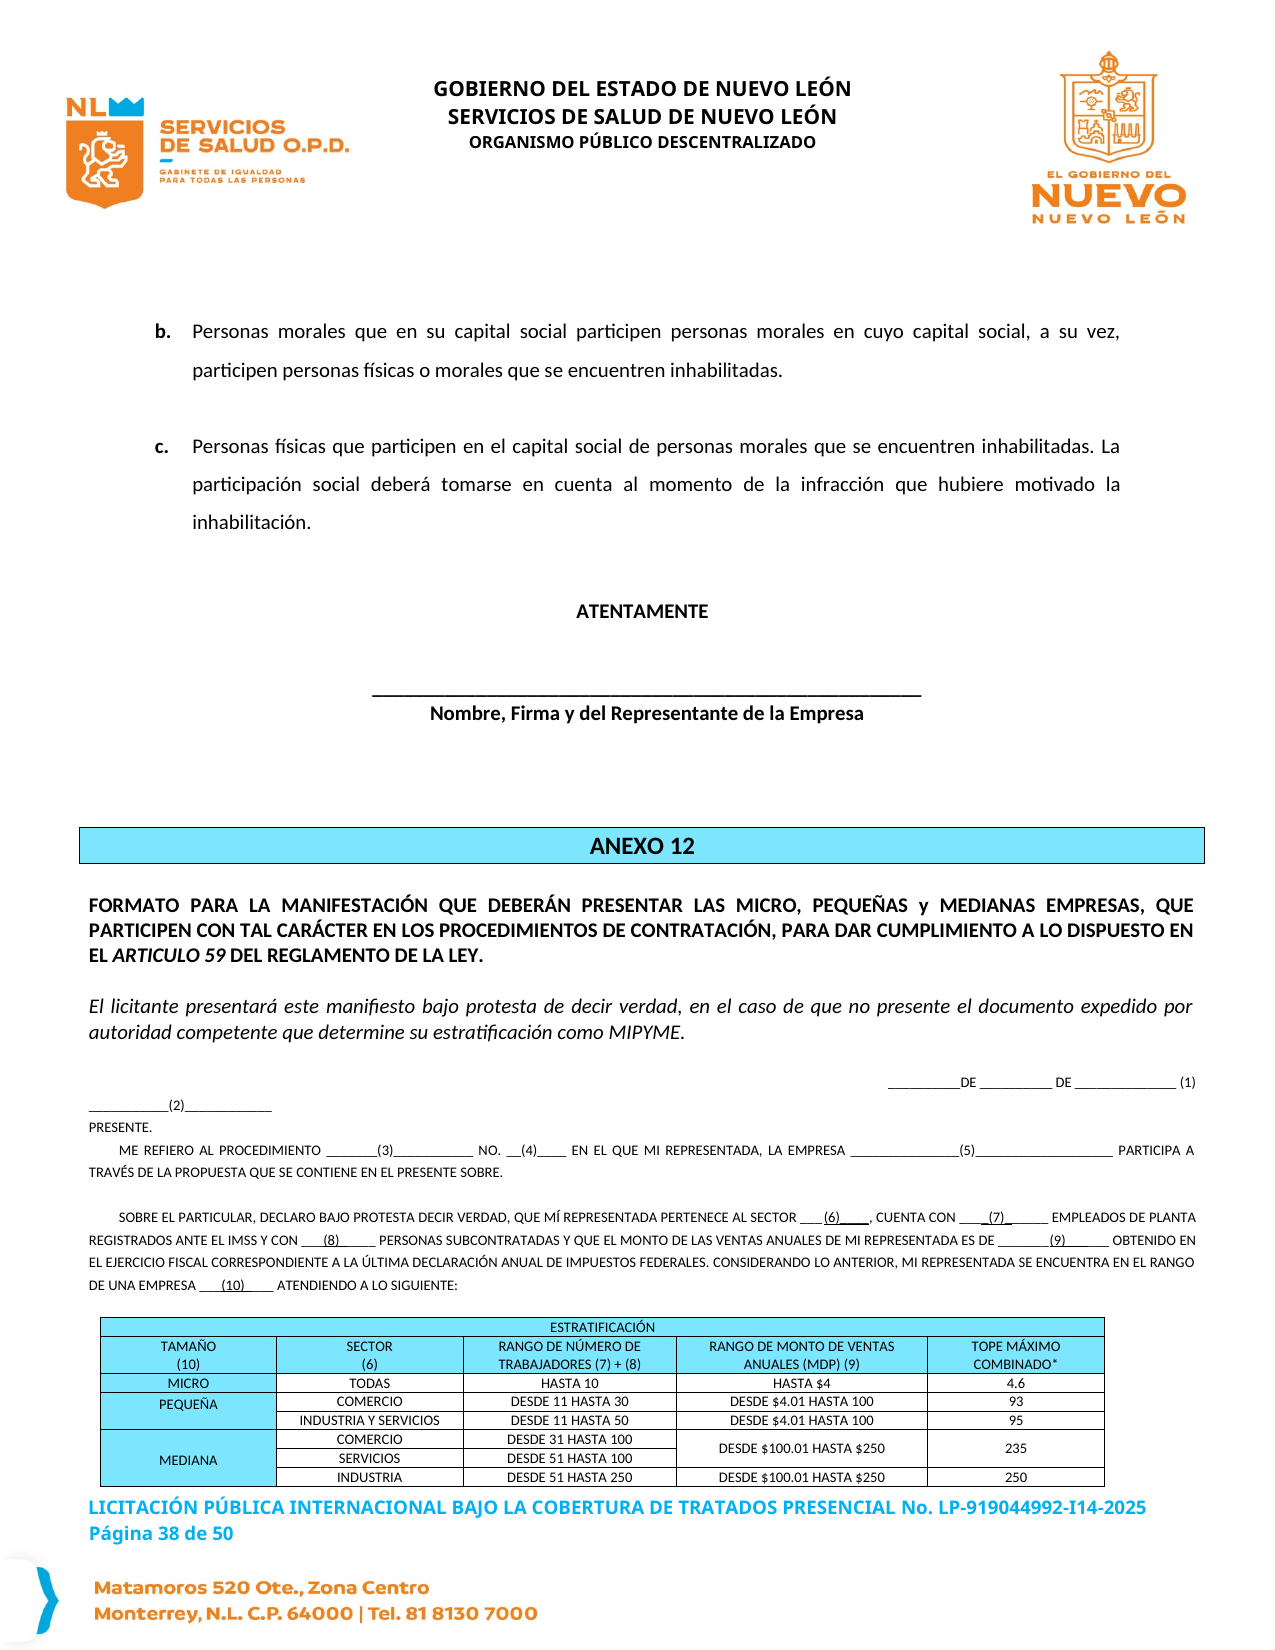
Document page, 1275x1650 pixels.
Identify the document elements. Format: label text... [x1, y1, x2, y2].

table_cell DESDE 11 HASTA 30 [464, 1393, 676, 1411]
table_cell HASTA $4 [677, 1374, 927, 1392]
table_cell HASTA 10 [464, 1374, 676, 1392]
table_cell 93 [928, 1393, 1104, 1411]
table_cell INDUSTRIA [277, 1468, 463, 1486]
text _____________________________________________________ [89, 674, 1206, 700]
picture [1019, 39, 1204, 251]
picture [38, 70, 372, 226]
text __________DE __________ DE ______________ (1) [89, 1070, 1196, 1092]
table_cell DESDE 11 HASTA 50 [464, 1412, 676, 1429]
text ME REFIERO AL PROCEDIMIENTO _______(3)___________ NO. __(4)____ EN EL QUE MI REPRESENTADA, LA EMPRESA _______________(5)___________________ PARTICIPA A TRAVÉS DE LA PROPUESTA QUE SE CONTIENE EN EL PRESENTE SOBRE. [89, 1137, 1196, 1182]
table_cell 235 [928, 1430, 1104, 1467]
table_cell 95 [928, 1412, 1104, 1429]
table_cell PEQUEÑA [101, 1393, 276, 1429]
table_cell DESDE 31 HASTA 100 [464, 1430, 676, 1448]
table_cell MEDIANA [101, 1430, 276, 1486]
text El licitante presentará este manifiesto bajo protesta de decir verdad, en el caso de que no presente el documento expedido por autoridad competente que determine su estratificación como MIPYME. [89, 993, 1196, 1044]
text SOBRE EL PARTICULAR, DECLARO BAJO PROTESTA DECIR VERDAD, QUE MÍ REPRESENTADA PERTENECE AL SECTOR ___(6)____, CUENTA CON ____(7)______ EMPLEADOS DE PLANTA REGISTRADOS ANTE EL IMSS Y CON ___(8)_____ PERSONAS SUBCONTRATADAS Y QUE EL MONTO DE LAS VENTAS ANUALES DE MI REPRESENTADA ES DE _______(9)______ OBTENIDO EN EL EJERCICIO FISCAL CORRESPONDIENTE A LA ÚLTIMA DECLARACIÓN ANUAL DE IMPUESTOS FEDERALES. CONSIDERANDO LO ANTERIOR, MI REPRESENTADA SE ENCUENTRA EN EL RANGO DE UNA EMPRESA ___(10)____ ATENDIENDO A LO SIGUIENTE: [89, 1205, 1196, 1295]
list Personas físicas que participen en el capital social de personas morales que se encuentren inhabilitadas. La participación social deberá tomarse en cuenta al momento de la infracción que hubiere motivado la inhabilitación. [154, 433, 1122, 535]
table_cell RANGO DE NÚMERO DE TRABAJADORES (7) + (8) [464, 1337, 676, 1373]
table_cell DESDE $4.01 HASTA 100 [677, 1393, 927, 1411]
table_cell SERVICIOS [277, 1449, 463, 1467]
table_cell DESDE $4.01 HASTA 100 [677, 1412, 927, 1429]
table_cell DESDE 51 HASTA 250 [464, 1468, 676, 1486]
table_cell DESDE 51 HASTA 100 [464, 1449, 676, 1467]
table_cell COMERCIO [277, 1393, 463, 1411]
text ___________(2)____________ PRESENTE. [89, 1092, 1196, 1137]
table_cell RANGO DE MONTO DE VENTAS ANUALES (MDP) (9) [677, 1337, 927, 1373]
table_cell INDUSTRIA Y SERVICIOS [277, 1412, 463, 1429]
text FORMATO PARA LA MANIFESTACIÓN QUE DEBERÁN PRESENTAR LAS MICRO, PEQUEÑAS y MEDIANAS EMPRESAS, QUE PARTICIPEN CON TAL CARÁCTER EN LOS PROCEDIMIENTOS DE CONTRATACIÓN, PARA DAR CUMPLIMIENTO A LO DISPUESTO EN EL ARTICULO 59 DEL REGLAMENTO DE LA LEY. [89, 892, 1196, 968]
table_cell DESDE $100.01 HASTA $250 [677, 1468, 927, 1486]
table_cell TODAS [277, 1374, 463, 1392]
text ATENTAMENTE [89, 598, 1196, 624]
picture [0, 1526, 549, 1650]
table_cell DESDE $100.01 HASTA $250 [677, 1430, 927, 1467]
text ANEXO 12 [80, 828, 1204, 863]
table_cell SECTOR (6) [277, 1337, 463, 1373]
table_cell 250 [928, 1468, 1104, 1486]
table_cell MICRO [101, 1374, 276, 1392]
list Personas morales que en su capital social participen personas morales en cuyo capital social, a su vez, participen personas físicas o morales que se encuentren inhabilitadas. [154, 319, 1122, 382]
table_cell 4.6 [928, 1374, 1104, 1392]
table_cell TOPE MÁXIMO COMBINADO* [928, 1337, 1104, 1373]
table_header ESTRATIFICACIÓN [101, 1318, 1104, 1336]
table_cell TAMAÑO (10) [101, 1337, 276, 1373]
text Nombre, Firma y del Representante de la Empresa [89, 700, 1206, 725]
table_cell COMERCIO [277, 1430, 463, 1448]
